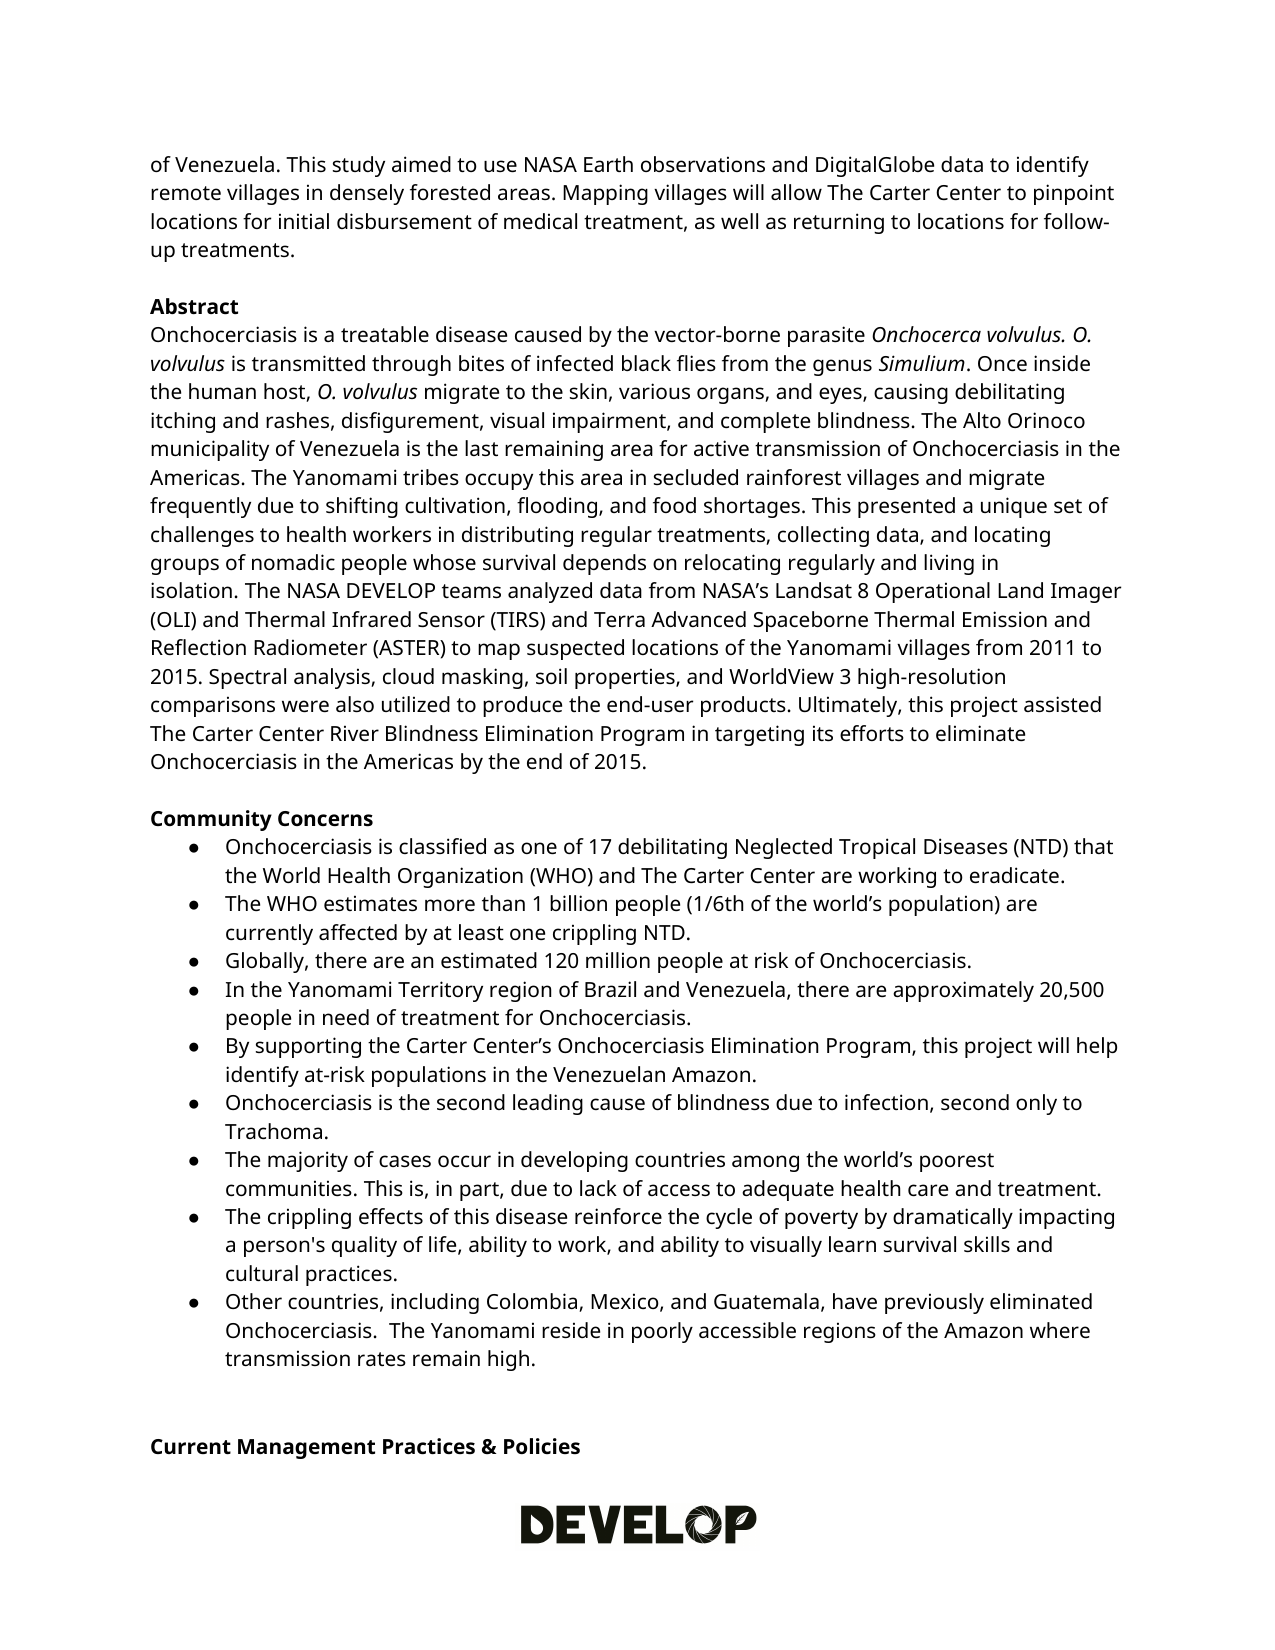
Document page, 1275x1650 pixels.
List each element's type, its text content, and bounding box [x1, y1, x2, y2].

list Onchocerciasis is the second leading cause of blindness due to infection, second only to Trachoma. [187, 1088, 1125, 1145]
text Abstract [150, 292, 1125, 321]
list The crippling effects of this disease reinforce the cycle of poverty by dramatically impacting a person's quality of life, ability to work, and ability to visually learn survival skills and cultural practices. [187, 1202, 1125, 1287]
list In the Yanomami Territory region of Brazil and Venezuela, there are approximately 20,500 people in need of treatment for Onchocerciasis. [187, 975, 1125, 1032]
picture [514, 1503, 761, 1551]
text Current Management Practices & Policies [150, 1432, 1125, 1461]
text Community Concerns [150, 804, 1125, 832]
list Onchocerciasis is classified as one of 17 debilitating Neglected Tropical Diseases (NTD) that the World Health Organization (WHO) and The Carter Center are working to eradicate. [187, 832, 1125, 889]
list Globally, there are an estimated 120 million people at risk of Onchocerciasis. [187, 946, 1125, 975]
list Other countries, including Colombia, Mexico, and Guatemala, have previously eliminated Onchocerciasis. The Yanomami reside in poorly accessible regions of the Amazon where transmission rates remain high. [187, 1287, 1125, 1373]
list The majority of cases occur in developing countries among the world’s poorest communities. This is, in part, due to lack of access to adequate health care and treatment. [187, 1145, 1125, 1202]
list The WHO estimates more than 1 billion people (1/6th of the world’s population) are currently affected by at least one crippling NTD. [187, 889, 1125, 946]
list By supporting the Carter Center’s Onchocerciasis Elimination Program, this project will help identify at-risk populations in the Venezuelan Amazon. [187, 1032, 1125, 1088]
text Onchocerciasis is a treatable disease caused by the vector-borne parasite Onchocerca volvulus. O. volvulus is transmitted through bites of infected black flies from the genus Simulium. Once inside the human host, O. volvulus migrate to the skin, various organs, and eyes, causing debilitating itching and rashes, disfigurement, visual impairment, and complete blindness. The Alto Orinoco municipality of Venezuela is the last remaining area for active transmission of Onchocerciasis in the Americas. The Yanomami tribes occupy this area in secluded rainforest villages and migrate frequently due to shifting cultivation, flooding, and food shortages. This presented a unique set of challenges to health workers in distributing regular treatments, collecting data, and locating groups of nomadic people whose survival depends on relocating regularly and living in isolation. The NASA DEVELOP teams analyzed data from NASA’s Landsat 8 Operational Land Imager (OLI) and Thermal Infrared Sensor (TIRS) and Terra Advanced Spaceborne Thermal Emission and Reflection Radiometer (ASTER) to map suspected locations of the Yanomami villages from 2011 to 2015. Spectral analysis, cloud masking, soil properties, and WorldView 3 high-resolution comparisons were also utilized to produce the end-user products. Ultimately, this project assisted The Carter Center River Blindness Elimination Program in targeting its efforts to eliminate Onchocerciasis in the Americas by the end of 2015. [150, 321, 1125, 776]
